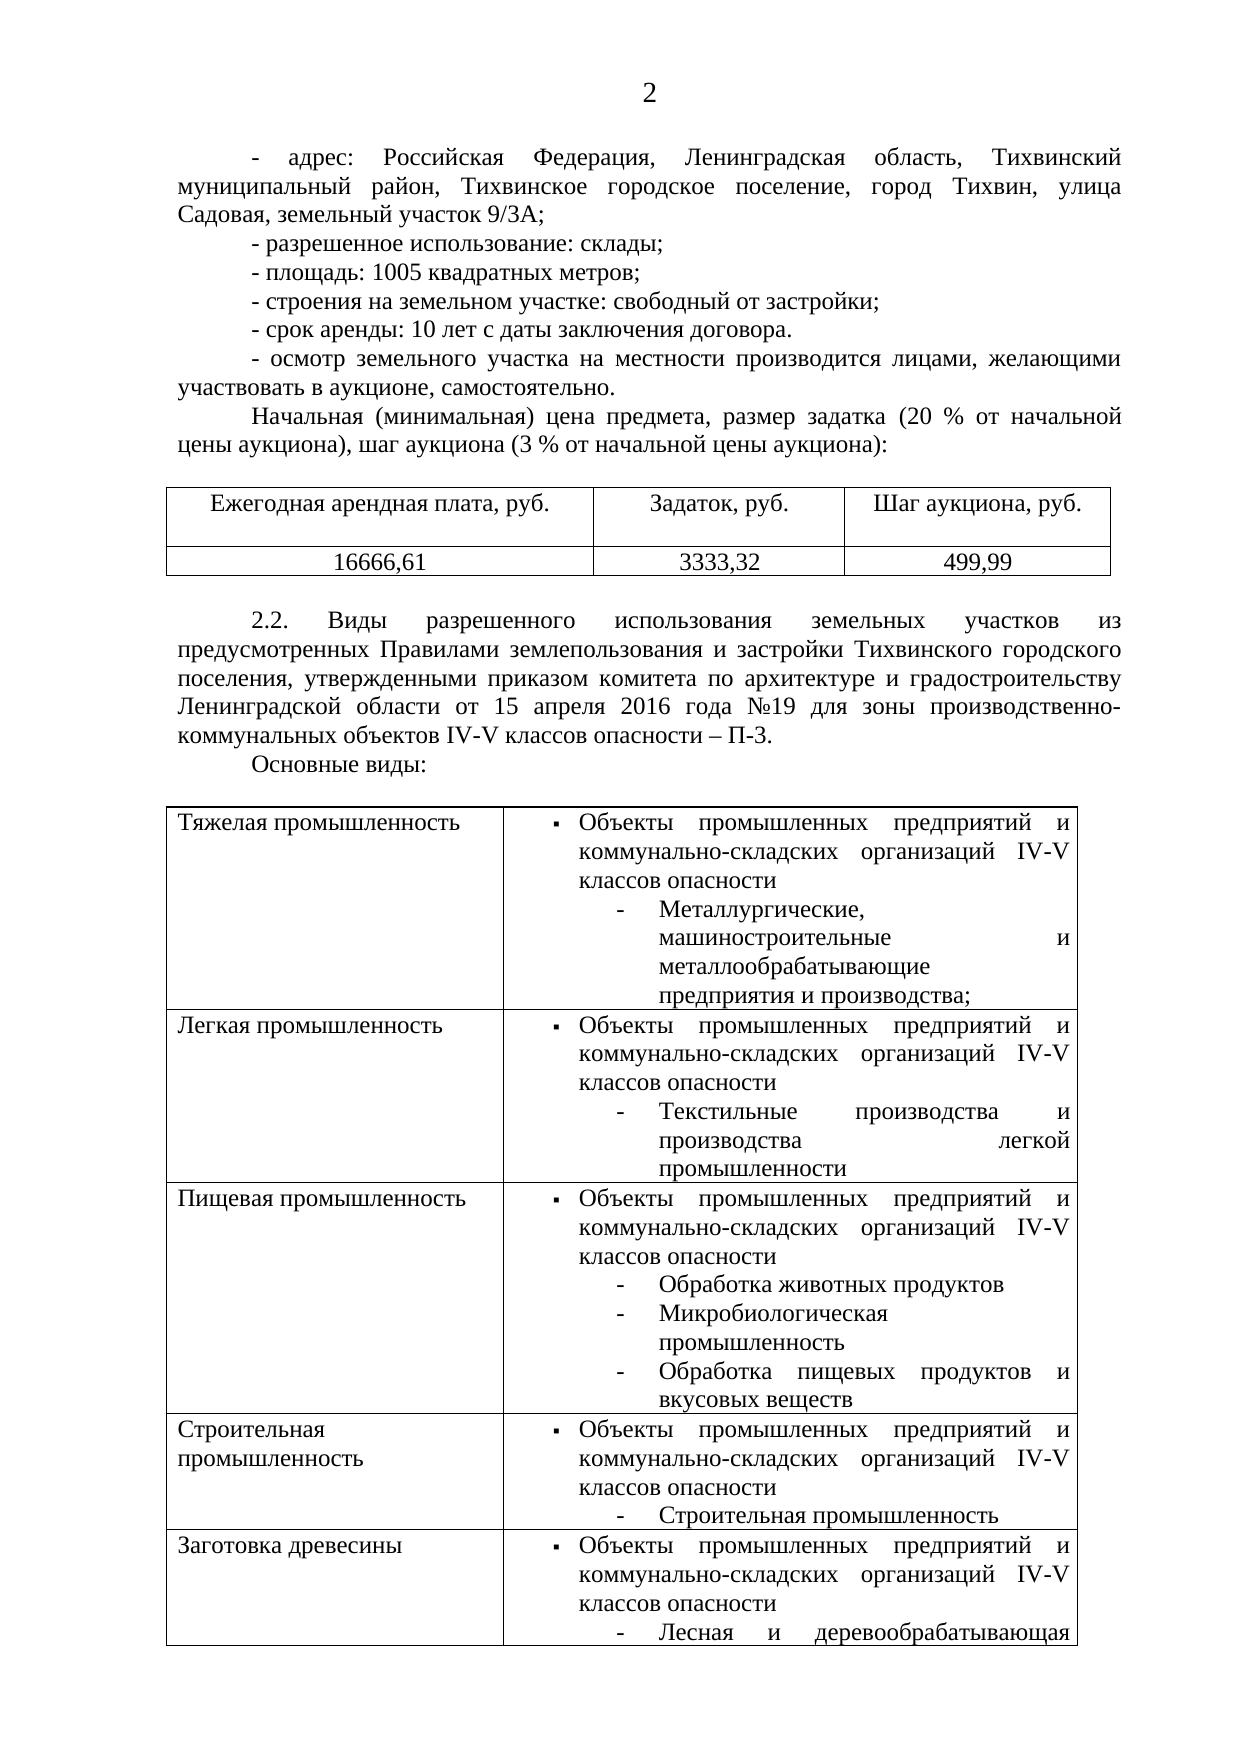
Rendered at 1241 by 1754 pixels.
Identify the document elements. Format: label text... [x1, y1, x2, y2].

table_header Шаг аукциона, руб. [845, 488, 1110, 546]
table_cell Объекты промышленных предприятий и коммунально-складских организаций IV-V классов опасности Текстильные производства и производства легкой промышленности [504, 1010, 1077, 1182]
table_header Тяжелая промышленность [167, 808, 503, 1009]
text Основные виды: [177, 749, 1126, 778]
table_cell Заготовка древесины [167, 1530, 503, 1645]
text Начальная (минимальная) цена предмета, размер задатка (20 % от начальной цены аукциона), шаг аукциона (3 % от начальной цены аукциона): [177, 401, 1122, 458]
text 2.2. Виды разрешенного использования земельных участков из предусмотренных Правилами землепользования и застройки Тихвинского городского поселения, утвержденными приказом комитета по архитектуре и градостроительству Ленинградской области от 15 апреля 2016 года №19 для зоны производственно-коммунальных объектов IV-V классов опасности – П-3. [177, 605, 1122, 749]
text - срок аренды: 10 лет с даты заключения договора. [177, 314, 1122, 343]
table_cell 16666,61 [167, 547, 593, 575]
table_cell Строительная промышленность [167, 1414, 503, 1529]
table_cell Пищевая промышленность [167, 1183, 503, 1413]
table_cell Легкая промышленность [167, 1010, 503, 1182]
text - строения на земельном участке: свободный от застройки; [177, 286, 1122, 314]
table_cell Объекты промышленных предприятий и коммунально-складских организаций IV-V классов опасности Строительная промышленность [504, 1414, 1077, 1529]
table_header Задаток, руб. [594, 488, 844, 546]
table_cell 499,99 [845, 547, 1110, 575]
text - адрес: Российская Федерация, Ленинградская область, Тихвинский муниципальный район, Тихвинское городское поселение, город Тихвин, улица Садовая, земельный участок 9/3А; [177, 142, 1122, 228]
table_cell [504, 1530, 1077, 1645]
table_header Объекты промышленных предприятий и коммунально-складских организаций IV-V классов опасности Металлургические, машиностроительные и металлообрабатывающие предприятия и производства; [504, 808, 1077, 1009]
table_cell 3333,32 [594, 547, 844, 575]
text - разрешенное использование: склады; [177, 228, 1122, 257]
table_header Ежегодная арендная плата, руб. [167, 488, 593, 546]
text - осмотр земельного участка на местности производится лицами, желающими участвовать в аукционе, самостоятельно. [177, 343, 1122, 401]
table_cell Объекты промышленных предприятий и коммунально-складских организаций IV-V классов опасности Обработка животных продуктов Микробиологическая промышленность Обработка пищевых продуктов и вкусовых веществ [504, 1183, 1077, 1413]
text - площадь: 1005 квадратных метров; [177, 257, 1122, 286]
